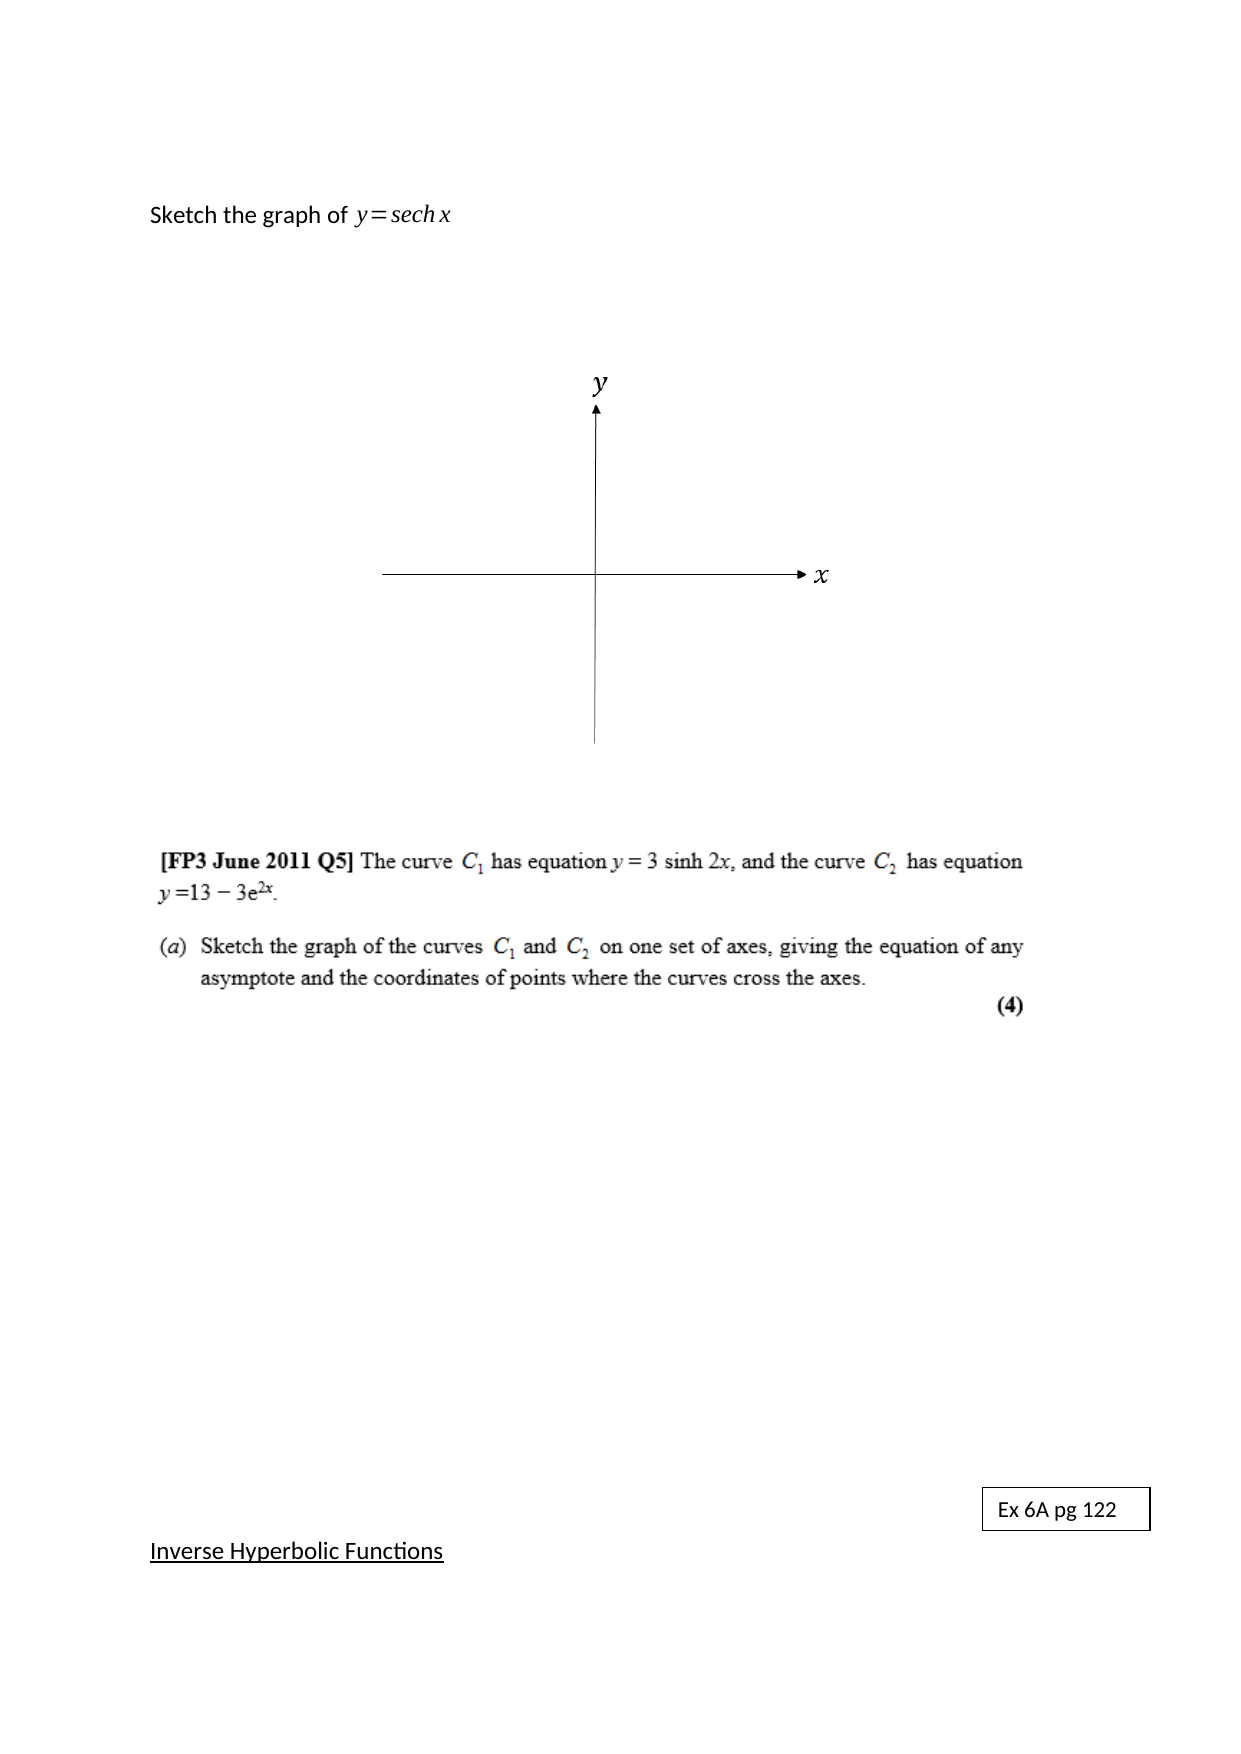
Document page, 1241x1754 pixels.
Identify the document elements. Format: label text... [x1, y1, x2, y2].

text Inverse Hyperbolic Functions [150, 1535, 1090, 1566]
picture [150, 844, 1030, 1021]
picture [362, 352, 858, 771]
text Sketch the graph of [150, 199, 1090, 230]
